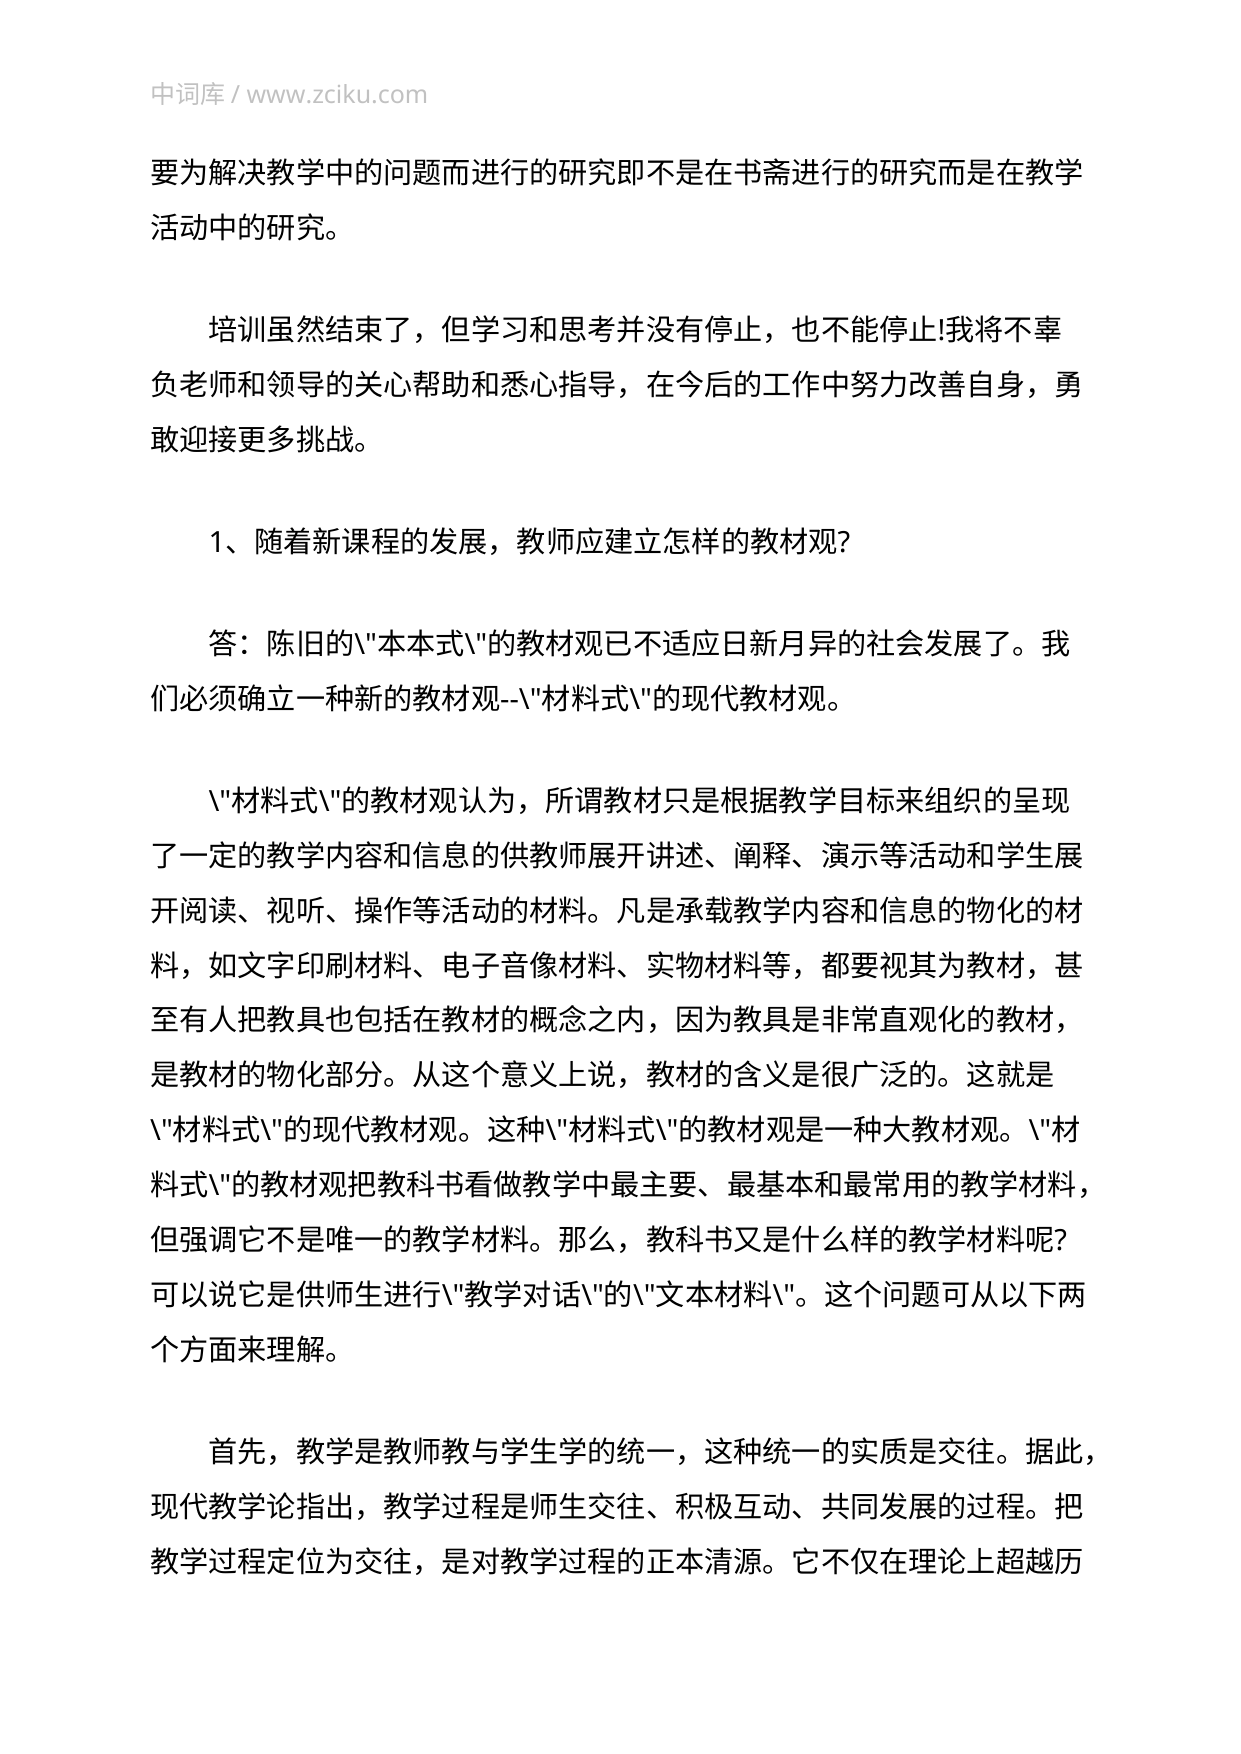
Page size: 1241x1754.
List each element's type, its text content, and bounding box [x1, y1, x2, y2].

text 培训虽然结束了，但学习和思考并没有停止，也不能停止!我将不辜负老师和领导的关心帮助和悉心指导，在今后的工作中努力改善自身，勇敢迎接更多挑战。 [150, 307, 1090, 459]
text 1、随着新课程的发展，教师应建立怎样的教材观? [150, 518, 1090, 561]
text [150, 1428, 1090, 1581]
text \"材料式\"的教材观认为，所谓教材只是根据教学目标来组织的呈现了一定的教学内容和信息的供教师展开讲述、阐释、演示等活动和学生展开阅读、视听、操作等活动的材料。凡是承载教学内容和信息的物化的材料，如文字印刷材料、电子音像材料、实物材料等，都要视其为教材，甚至有人把教具也包括在教材的概念之内，因为教具是非常直观化的教材，是教材的物化部分。从这个意义上说，教材的含义是很广泛的。这就是\"材料式\"的现代教材观。这种\"材料式\"的教材观是一种大教材观。\"材料式\"的教材观把教科书看做教学中最主要、最基本和最常用的教学材料，但强调它不是唯一的教学材料。那么，教科书又是什么样的教学材料呢?可以说它是供师生进行\"教学对话\"的\"文本材料\"。这个问题可从以下两个方面来理解。 [150, 777, 1090, 1369]
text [150, 150, 1090, 247]
text 答：陈旧的\"本本式\"的教材观已不适应日新月异的社会发展了。我们必须确立一种新的教材观--\"材料式\"的现代教材观。 [150, 620, 1090, 718]
